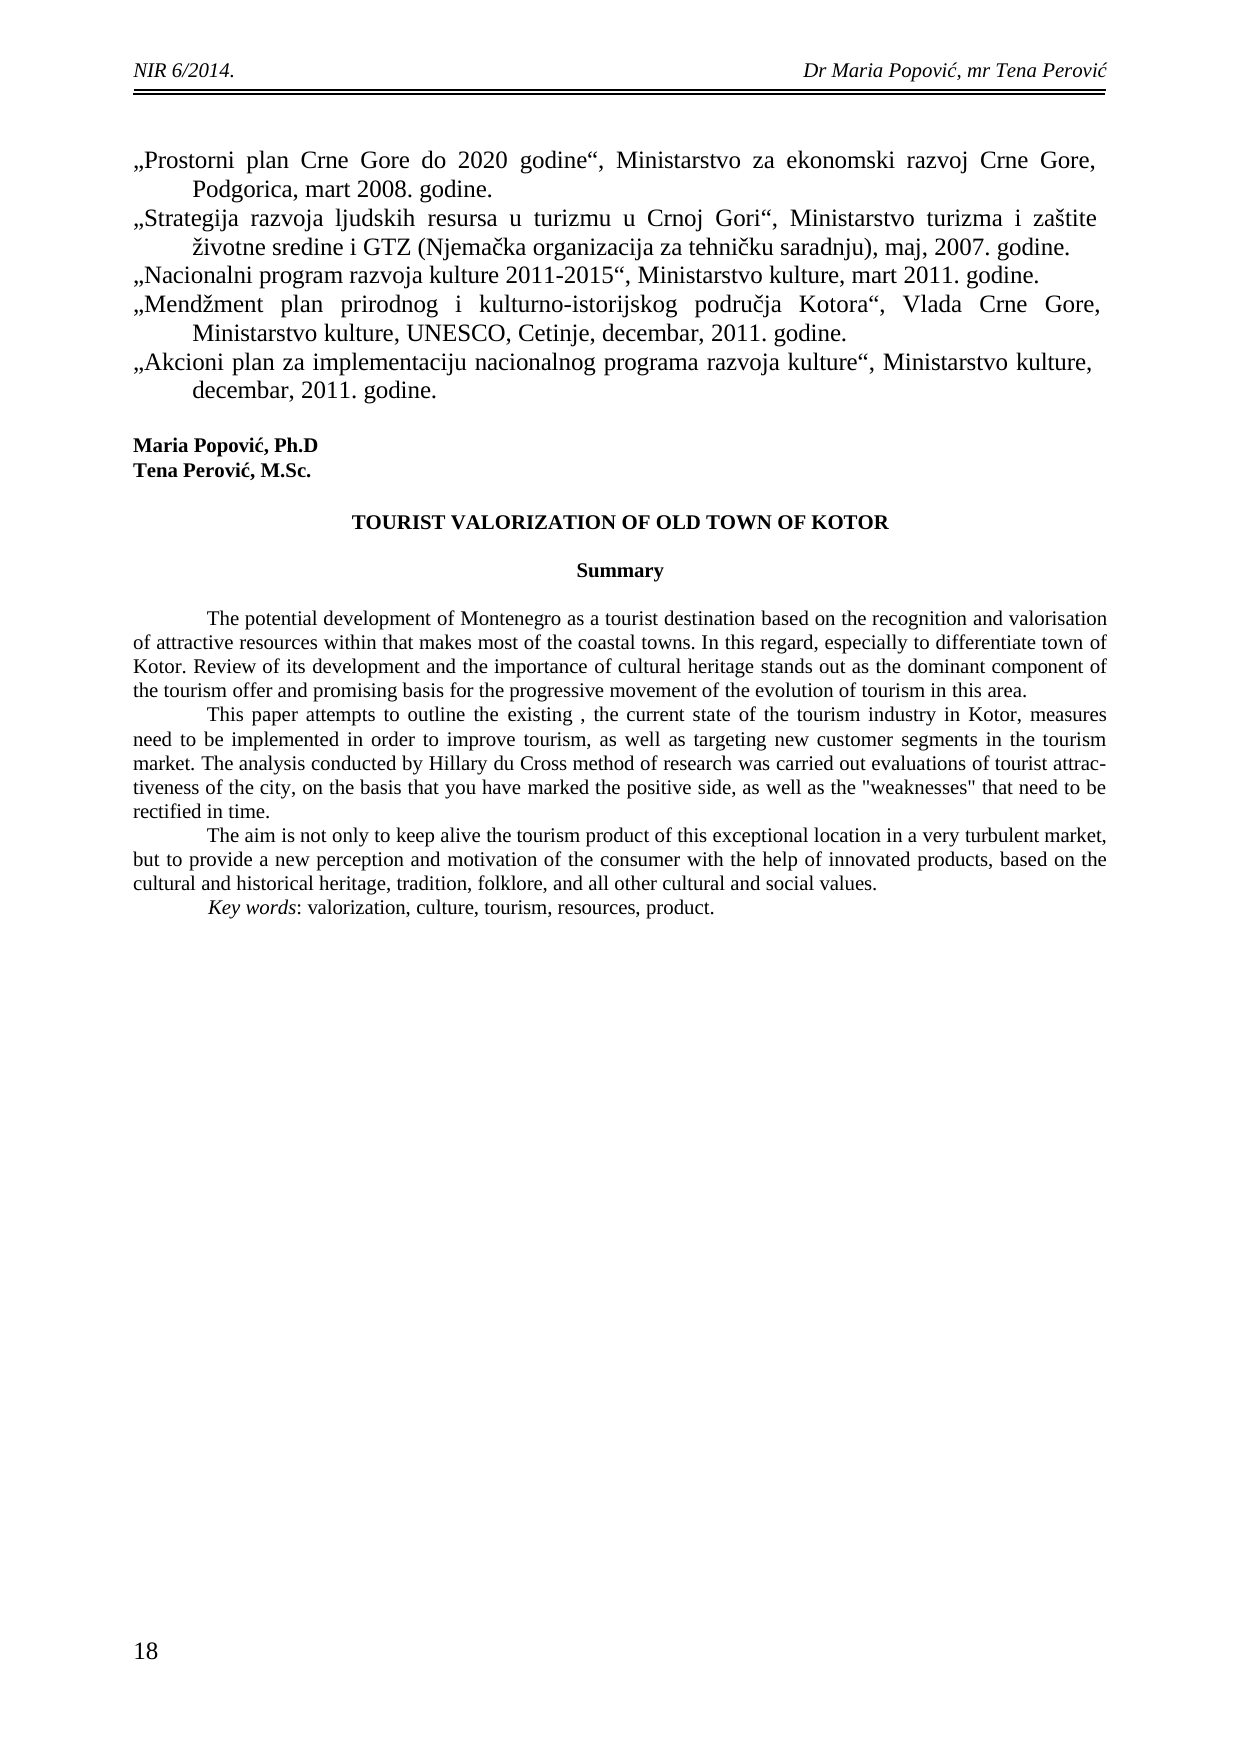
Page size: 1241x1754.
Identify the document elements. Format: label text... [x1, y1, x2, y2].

text TOURIST VALORIZATION OF OLD TOWN OF KOTOR [121, 510, 1119, 534]
text Key words: valorization, culture, tourism, resources, product. [208, 895, 1119, 919]
text The potential development of Montenegro as a tourist destination based on the recognition and valorisation of attractive resources within that makes most of the coastal towns. In this regard, especially to differentiate town of Kotor. Review of its development and the importance of cultural heritage stands out as the dominant component of the tourism offer and promising basis for the progressive movement of the evolution of tourism in this area. [133, 606, 1108, 702]
text „Prostorni plan Crne Gore do 2020 godine“, Ministarstvo za ekonomski razvoj Crne Gore, Podgorica, mart 2008. godine. [133, 145, 1108, 203]
text „Akcioni plan za implementaciju nacionalnog programa razvoja kulture“, Ministarstvo kulture, decembar, 2011. godine. [133, 347, 1108, 404]
text Summary [279, 558, 961, 582]
text Maria Popović, Ph.D Tena Perović, M.Sc. [133, 433, 359, 482]
text The aim is not only to keep alive the tourism product of this exceptional location in a very turbulent market, but to provide a new perception and motivation of the consumer with the help of innovated products, based on the cultural and historical heritage, tradition, folklore, and all other cultural and social values. [133, 823, 1107, 895]
text „Mendžment plan prirodnog i kulturno-istorijskog područja Kotora“, Vlada Crne Gore, Ministarstvo kulture, UNESCO, Cetinje, decembar, 2011. godine. [133, 289, 1108, 347]
text „Nacionalni program razvoja kulture 2011-2015“, Ministarstvo kulture, mart 2011. godine. [133, 260, 1119, 289]
text This paper attempts to outline the existing , the current state of the tourism industry in Kotor, measures need to be implemented in order to improve tourism, as well as targeting new customer segments in the tourism market. The analysis conducted by Hillary du Cross method of research was carried out evaluations of tourist attrac- tiveness of the city, on the basis that you have marked the positive side, as well as the "weaknesses" that need to be rectified in time. [133, 702, 1108, 823]
text „Strategija razvoja ljudskih resursa u turizmu u Crnoj Gori“, Ministarstvo turizma i zaštite životne sredine i GTZ (Njemačka organizacija za tehničku saradnju), maj, 2007. godine. [133, 203, 1107, 260]
